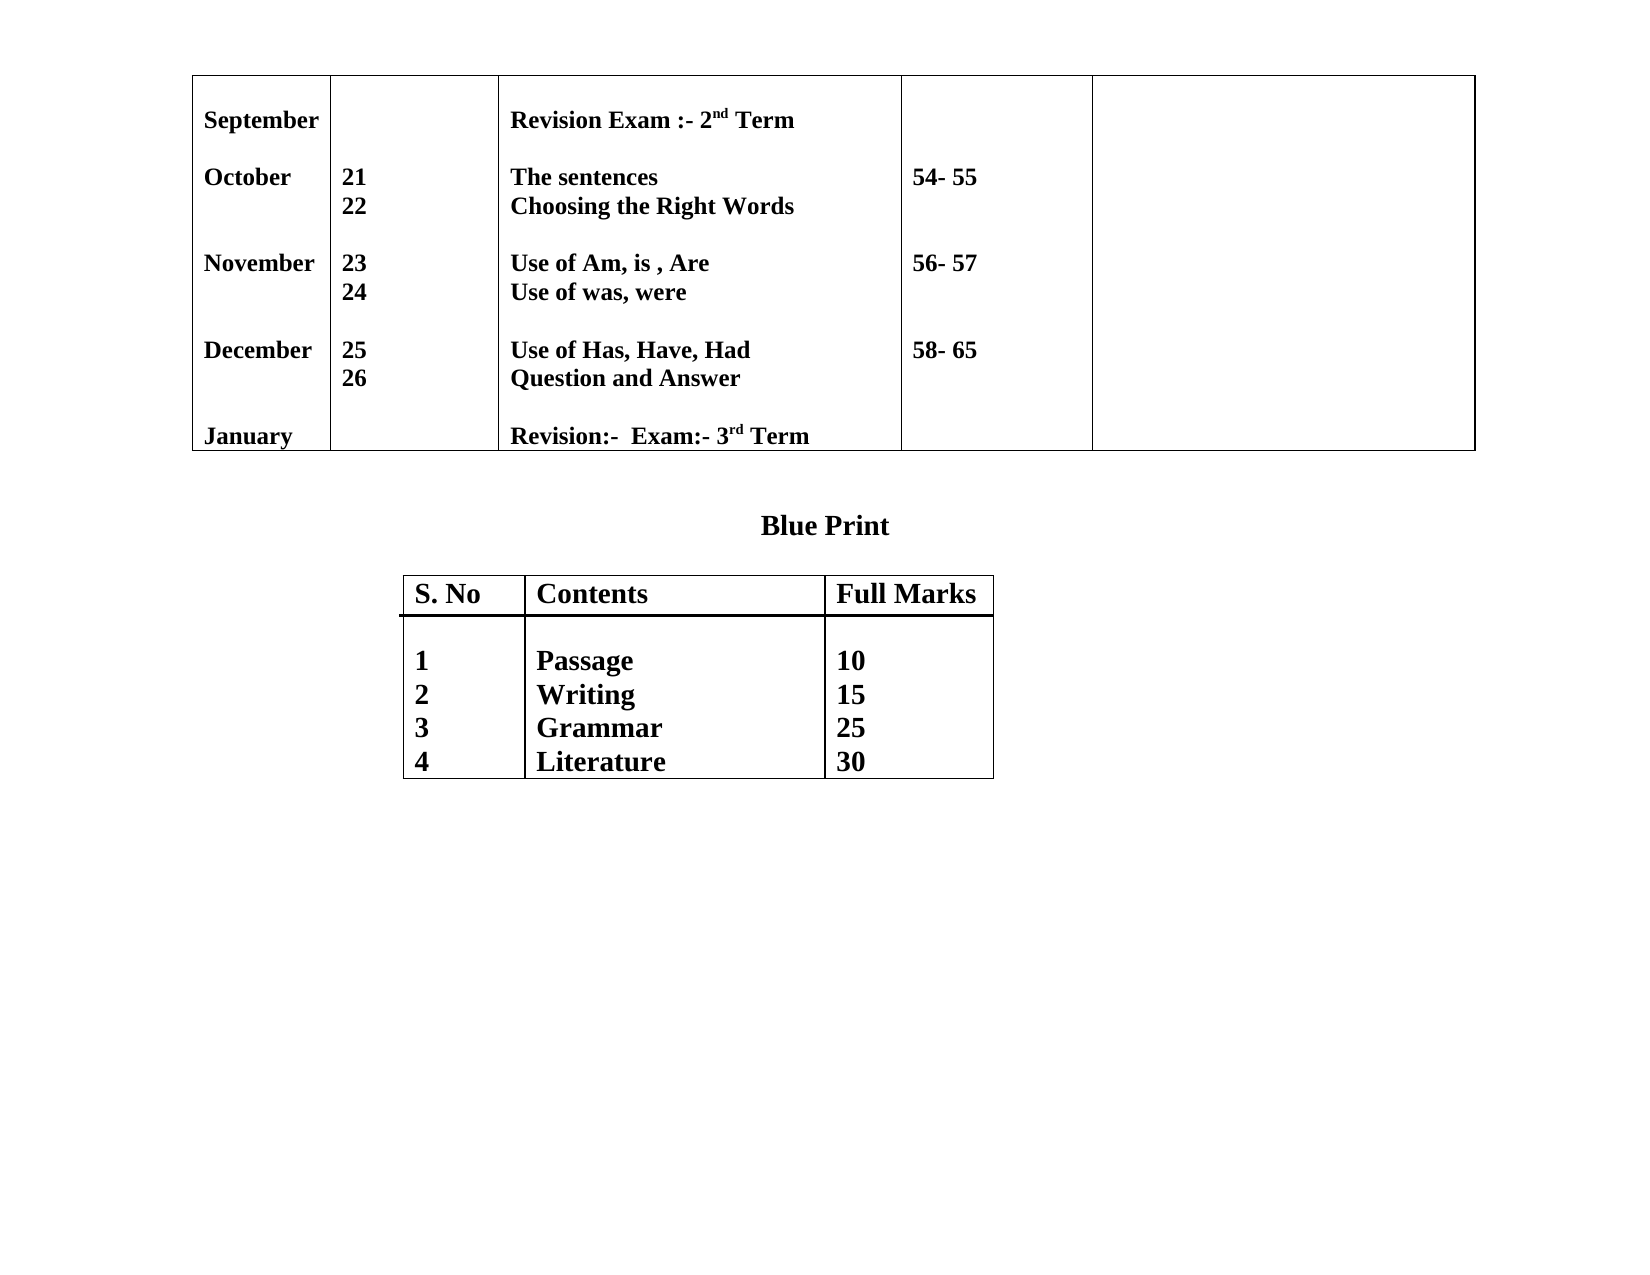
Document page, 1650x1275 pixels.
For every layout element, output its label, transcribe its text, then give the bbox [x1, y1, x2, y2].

table_header Full Marks 10 15 25 30 [826, 617, 993, 778]
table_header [499, 76, 901, 450]
table_header Contents Passage Writing Grammar Literature [526, 576, 824, 614]
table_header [1093, 76, 1474, 450]
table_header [193, 76, 330, 450]
table_header S. No 1 2 3 4 [404, 576, 524, 614]
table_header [902, 76, 1092, 450]
table_header S. No 1 2 3 4 [404, 617, 524, 778]
table_header Contents Passage Writing Grammar Literature [526, 617, 824, 778]
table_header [331, 76, 498, 450]
text Blue Print [75, 508, 1575, 542]
table_header Full Marks 10 15 25 30 [826, 576, 993, 614]
